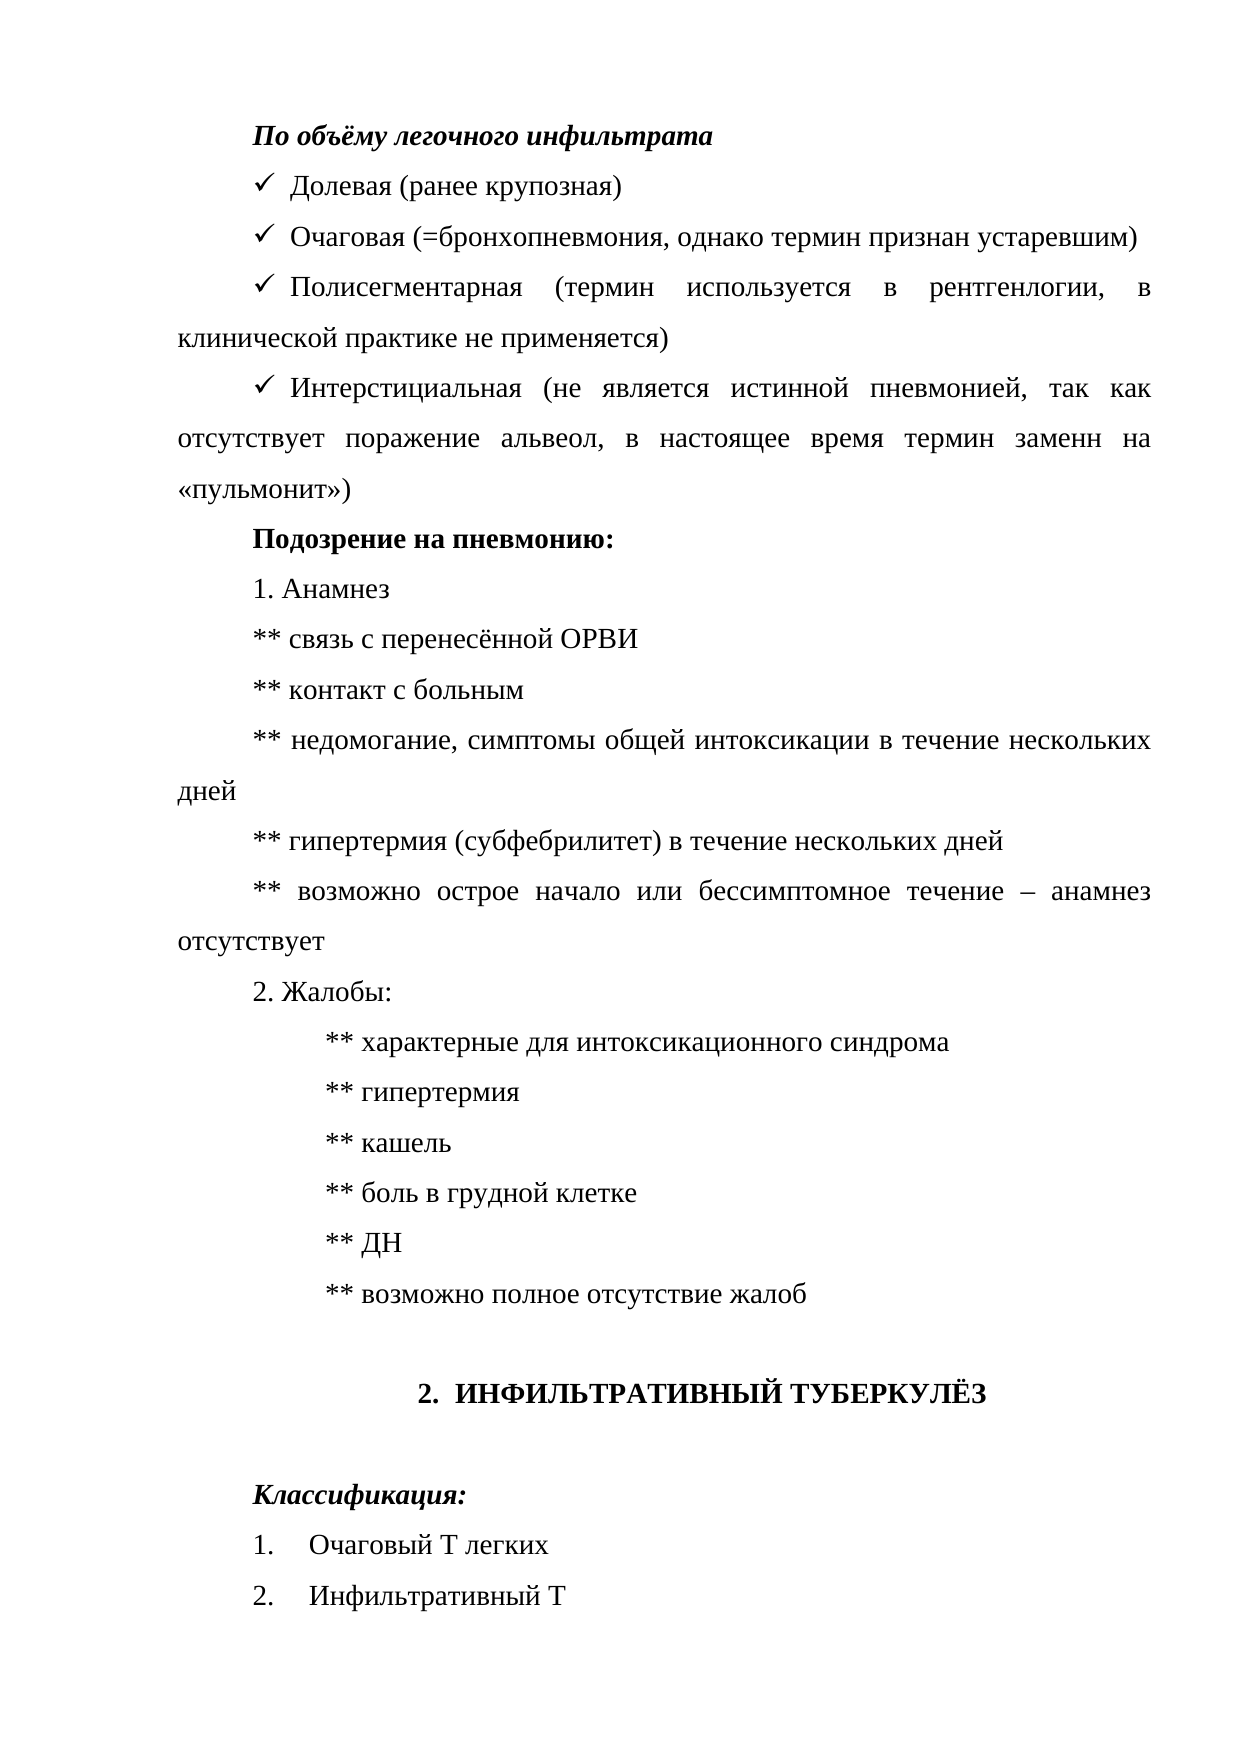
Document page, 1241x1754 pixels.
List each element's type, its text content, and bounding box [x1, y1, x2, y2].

text ** гипертермия (субфебрилитет) в течение нескольких дней [177, 823, 1152, 856]
text ** возможно полное отсутствие жалоб [177, 1276, 1152, 1309]
list Интерстициальная (не является истинной пневмонией, так как отсутствует поражение альвеол, в настоящее время термин заменн на «пульмонит») [177, 370, 1152, 504]
text ** характерные для интоксикационного синдрома [177, 1024, 1152, 1058]
text ** связь с перенесённой ОРВИ [177, 622, 1152, 655]
text ** возможно острое начало или бессимптомное течение – анамнез отсутствует [177, 873, 1152, 957]
text ** гипертермия [177, 1074, 1152, 1108]
text ** боль в грудной клетке [177, 1175, 1152, 1209]
text Классификация: [177, 1477, 1152, 1511]
list Полисегментарная (термин используется в рентгенлогии, в клинической практике не применяется) [177, 269, 1152, 353]
list Очаговый Т легких [177, 1527, 1152, 1561]
list Инфильтративный Т [177, 1578, 1152, 1611]
list Очаговая (=бронхопневмония, однако термин признан устаревшим) [177, 219, 1152, 252]
text ** ДН [177, 1225, 1152, 1259]
text По объёму легочного инфильтрата [177, 118, 1152, 152]
text Подозрение на пневмонию: [177, 521, 1152, 554]
list ИНФИЛЬТРАТИВНЫЙ ТУБЕРКУЛЁЗ [252, 1376, 1152, 1410]
text 2. Жалобы: [177, 974, 1152, 1007]
text ** контакт с больным [177, 672, 1152, 706]
text ** кашель [177, 1125, 1152, 1158]
list Долевая (ранее крупозная) [177, 168, 1152, 202]
text 1. Анамнез [177, 571, 1152, 605]
text ** недомогание, симптомы общей интоксикации в течение нескольких дней [177, 722, 1152, 806]
